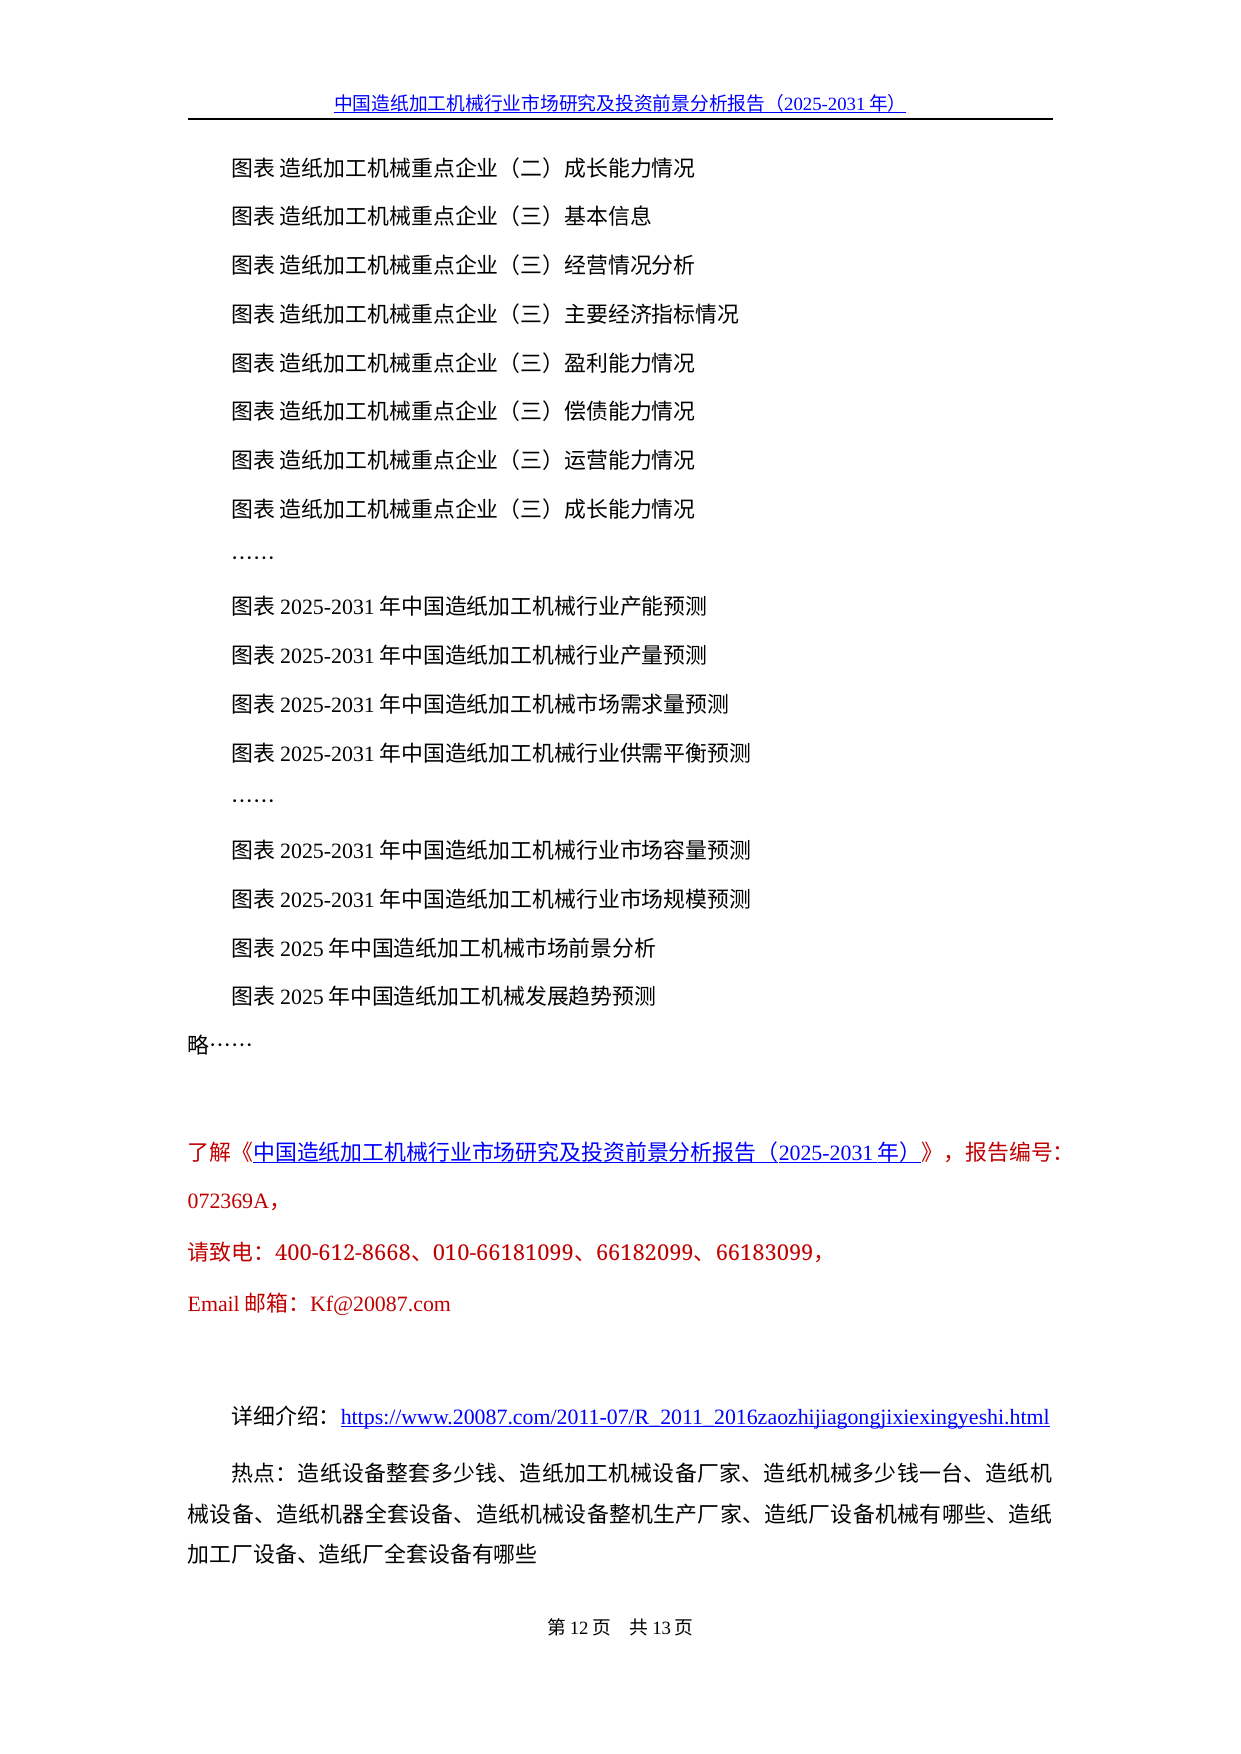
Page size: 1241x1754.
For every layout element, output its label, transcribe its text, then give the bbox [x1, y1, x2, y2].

text 了解《中国造纸加工机械行业市场研究及投资前景分析报告（2025-2031年）》，报告编号：072369A， [187, 1134, 1053, 1215]
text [187, 150, 1053, 1060]
text 热点：造纸设备整套多少钱、造纸加工机械设备厂家、造纸机械多少钱一台、造纸机械设备、造纸机器全套设备、造纸机械设备整机生产厂家、造纸厂设备机械有哪些、造纸加工厂设备、造纸厂全套设备有哪些 [187, 1456, 1053, 1569]
text 详细介绍：https://www.20087.com/2011-07/R_2011_2016zaozhijiagongjixiexingyeshi.html [187, 1399, 1053, 1431]
text Email邮箱：Kf@20087.com [187, 1286, 1053, 1318]
text 请致电：400-612-8668、010-66181099、66182099、66183099， [187, 1234, 1053, 1267]
